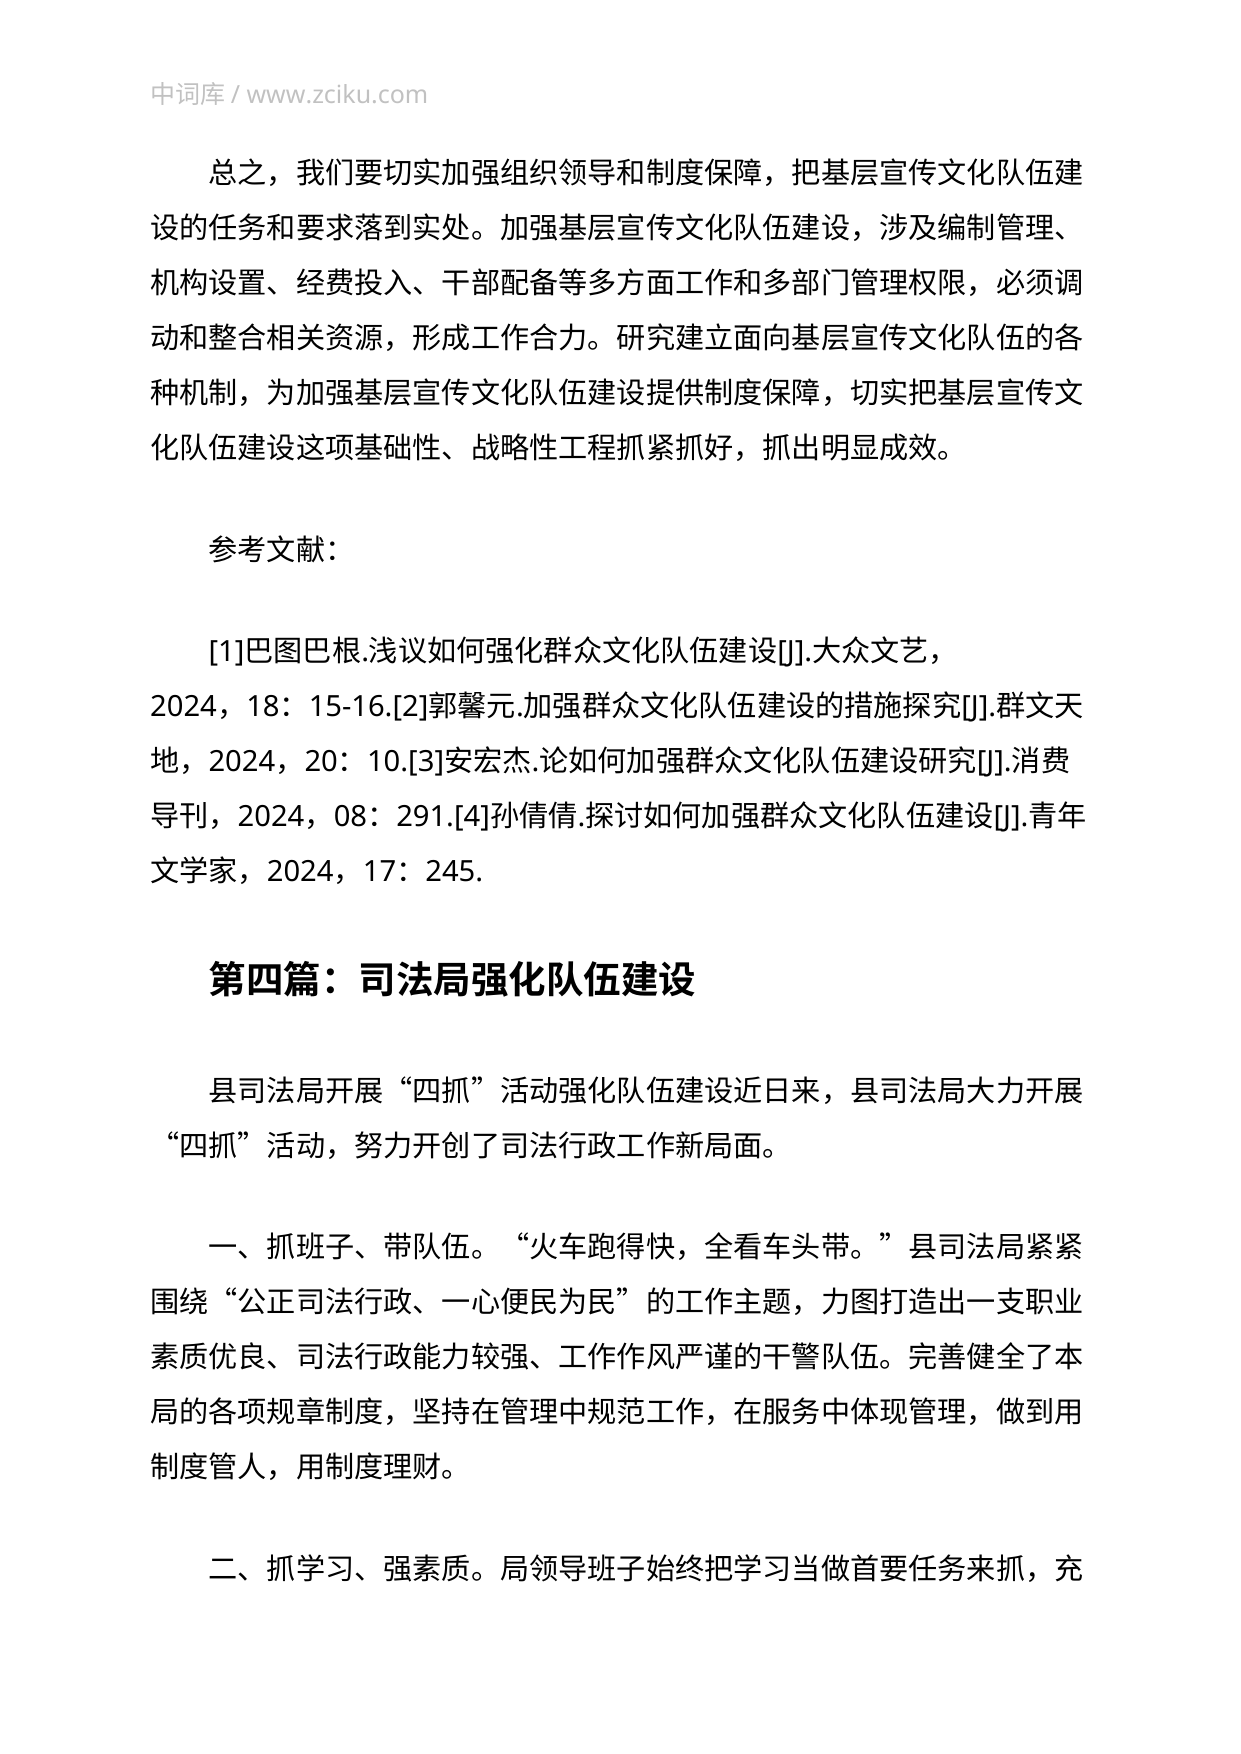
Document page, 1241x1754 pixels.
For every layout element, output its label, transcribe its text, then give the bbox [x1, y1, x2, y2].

text 参考文献： [150, 526, 1090, 568]
text [1]巴图巴根.浅议如何强化群众文化队伍建设[J].大众文艺，2024，18：15-16.[2]郭馨元.加强群众文化队伍建设的措施探究[J].群文天地，2024，20：10.[3]安宏杰.论如何加强群众文化队伍建设研究[J].消费导刊，2024，08：291.[4]孙倩倩.探讨如何加强群众文化队伍建设[J].青年文学家，2024，17：245. [150, 628, 1090, 890]
text 总之，我们要切实加强组织领导和制度保障，把基层宣传文化队伍建设的任务和要求落到实处。加强基层宣传文化队伍建设，涉及编制管理、机构设置、经费投入、干部配备等多方面工作和多部门管理权限，必须调动和整合相关资源，形成工作合力。研究建立面向基层宣传文化队伍的各种机制，为加强基层宣传文化队伍建设提供制度保障，切实把基层宣传文化队伍建设这项基础性、战略性工程抓紧抓好，抓出明显成效。 [150, 150, 1090, 467]
text 一、抓班子、带队伍。“火车跑得快，全看车头带。”县司法局紧紧围绕“公正司法行政、一心便民为民”的工作主题，力图打造出一支职业素质优良、司法行政能力较强、工作作风严谨的干警队伍。完善健全了本局的各项规章制度，坚持在管理中规范工作，在服务中体现管理，做到用制度管人，用制度理财。 [150, 1224, 1090, 1486]
text 县司法局开展“四抓”活动强化队伍建设近日来，县司法局大力开展“四抓”活动，努力开创了司法行政工作新局面。 [150, 1067, 1090, 1164]
text 第四篇：司法局强化队伍建设 [150, 950, 1090, 1004]
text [150, 1545, 1090, 1588]
